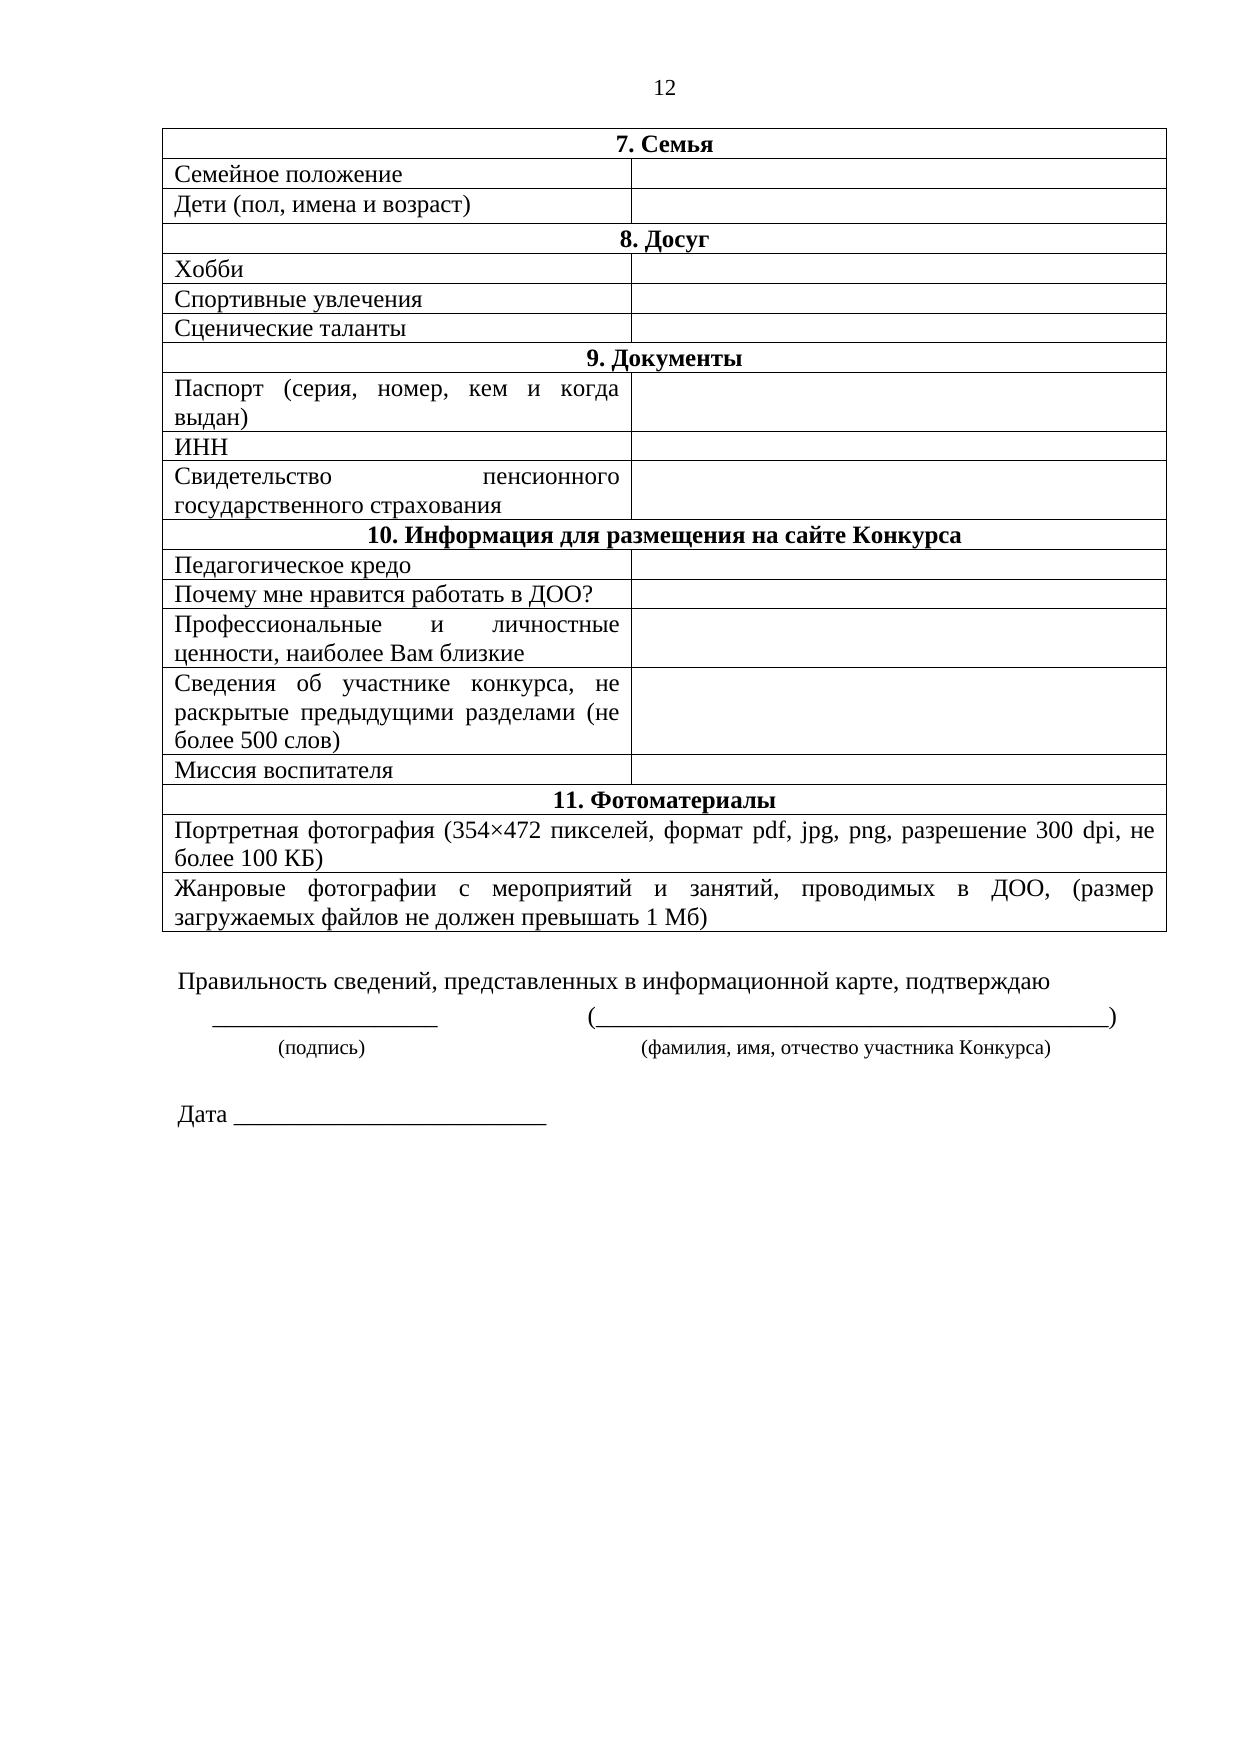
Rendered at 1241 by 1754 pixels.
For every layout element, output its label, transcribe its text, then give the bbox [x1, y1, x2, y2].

table_cell 7. Семья [163, 129, 1166, 158]
text (подпись) (фамилия, имя, отчество участника Конкурса) [177, 1035, 1152, 1059]
table_cell Профессиональные и личностные ценности, наиболее Вам близкие [163, 609, 631, 667]
table_cell Жанровые фотографии с мероприятий и занятий, проводимых в ДОО, (размер загружаемых файлов не должен превышать 1 Мб) [163, 873, 1166, 931]
table_cell ИНН [163, 432, 631, 460]
table_cell [632, 284, 1166, 312]
table_cell Сведения об участнике конкурса, не раскрытые предыдущими разделами (не более 500 слов) [163, 668, 631, 754]
table_cell [632, 755, 1166, 784]
table_cell [632, 580, 1166, 608]
table_cell [632, 314, 1166, 342]
table_cell [632, 668, 1166, 754]
table_cell Дети (пол, имена и возраст) [163, 189, 631, 223]
table_cell Миссия воспитателя [163, 755, 631, 784]
text Правильность сведений, представленных в информационной карте, подтверждаю [177, 966, 1152, 995]
table_cell 8. Досуг [163, 224, 1166, 253]
table_cell Свидетельство пенсионного государственного страхования [163, 461, 631, 519]
table_cell 11. Фотоматериалы [163, 785, 1166, 814]
table_cell Сценические таланты [163, 314, 631, 342]
table_cell Паспорт (серия, номер, кем и когда выдан) [163, 373, 631, 431]
table_cell 10. Информация для размещения на сайте Конкурса [163, 520, 1166, 549]
table_cell [632, 189, 1166, 223]
table_cell Хобби [163, 254, 631, 283]
text Дата _________________________ [177, 1099, 1152, 1127]
table_cell [632, 159, 1166, 188]
table_cell 9. Документы [163, 343, 1166, 372]
table_cell Семейное положение [163, 159, 631, 188]
table_cell [632, 609, 1166, 667]
table_cell [632, 461, 1166, 519]
table_cell Портретная фотография (354×472 пикселей, формат pdf, jpg, png, разрешение 300 dpi, не более 100 КБ) [163, 815, 1166, 872]
table_cell Почему мне нравится работать в ДОО? [163, 580, 631, 608]
table_cell Педагогическое кредо [163, 550, 631, 578]
table_cell Спортивные увлечения [163, 284, 631, 312]
text __________________ (_________________________________________) [177, 1001, 1152, 1029]
table_cell [632, 373, 1166, 431]
table_cell [632, 550, 1166, 578]
table_cell [632, 432, 1166, 460]
table_cell [632, 254, 1166, 283]
